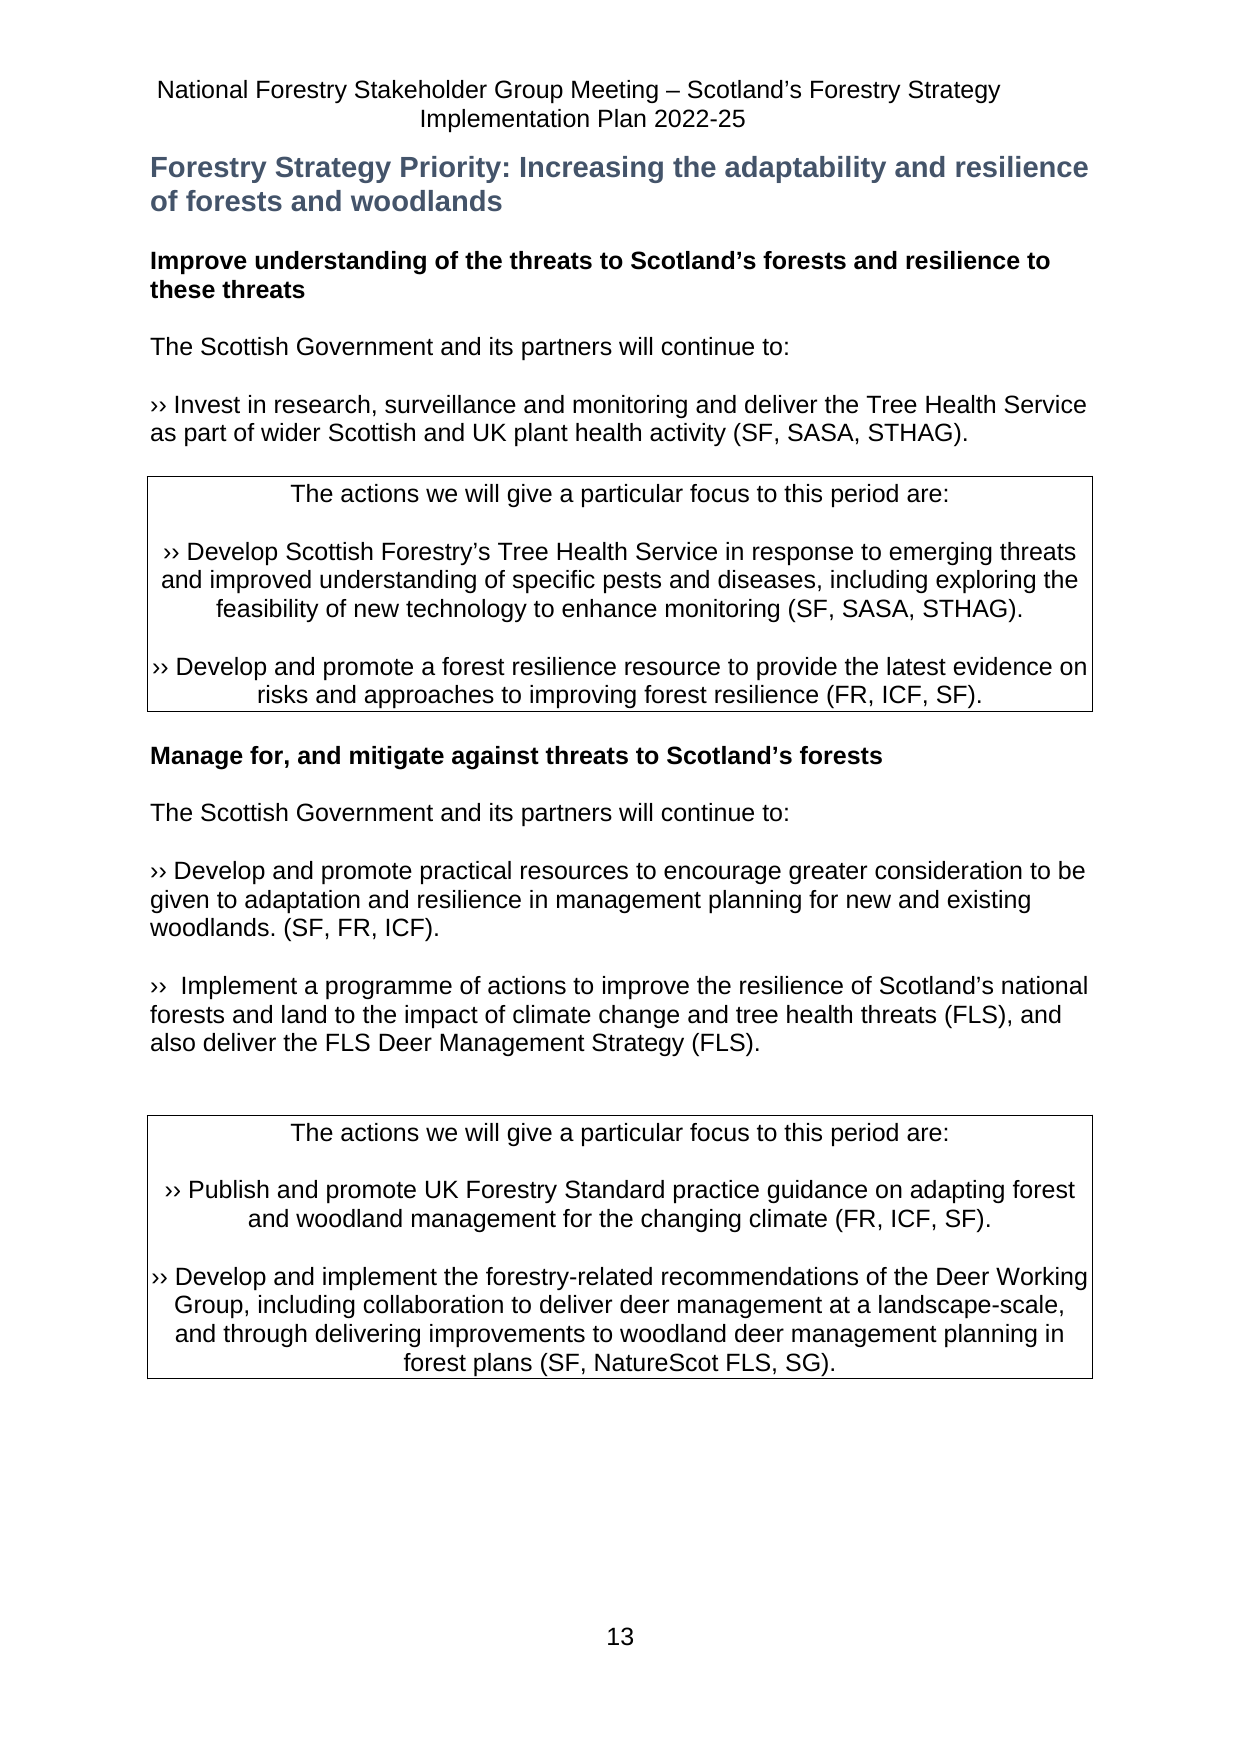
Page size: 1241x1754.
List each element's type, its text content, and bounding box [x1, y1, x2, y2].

text ›› Implement a programme of actions to improve the resilience of Scotland’s national forests and land to the impact of climate change and tree health threats (FLS), and also deliver the FLS Deer Management Strategy (FLS). [150, 971, 1090, 1057]
text ›› Develop and implement the forestry-related recommendations of the Deer Working Group, including collaboration to deliver deer management at a landscape-scale, and through delivering improvements to woodland deer management planning in forest plans (SF, NatureScot FLS, SG). [148, 1258, 1092, 1378]
text The Scottish Government and its partners will continue to: [150, 798, 1090, 827]
text The actions we will give a particular focus to this period are: [148, 1116, 1092, 1146]
text The actions we will give a particular focus to this period are: [148, 477, 1092, 508]
text Forestry Strategy Priority: Increasing the adaptability and resilience of forests and woodlands [150, 150, 1090, 217]
text Improve understanding of the threats to Scotland’s forests and resilience to these threats [150, 246, 1090, 303]
text ›› Develop Scottish Forestry’s Tree Health Service in response to emerging threats and improved understanding of specific pests and diseases, including exploring the feasibility of new technology to enhance monitoring (SF, SASA, STHAG). [150, 536, 1090, 623]
text The Scottish Government and its partners will continue to: [150, 332, 1090, 361]
text ›› Publish and promote UK Forestry Standard practice guidance on adapting forest and woodland management for the changing climate (FR, ICF, SF). [150, 1175, 1090, 1233]
text ›› Develop and promote practical resources to encourage greater consideration to be given to adaptation and resilience in management planning for new and existing woodlands. (SF, FR, ICF). [150, 856, 1090, 942]
text ›› Develop and promote a forest resilience resource to provide the latest evidence on risks and approaches to improving forest resilience (FR, ICF, SF). [148, 648, 1092, 711]
text ›› Invest in research, surveillance and monitoring and deliver the Tree Health Service as part of wider Scottish and UK plant health activity (SF, SASA, STHAG). [150, 389, 1090, 447]
text Manage for, and mitigate against threats to Scotland’s forests [150, 741, 1090, 769]
